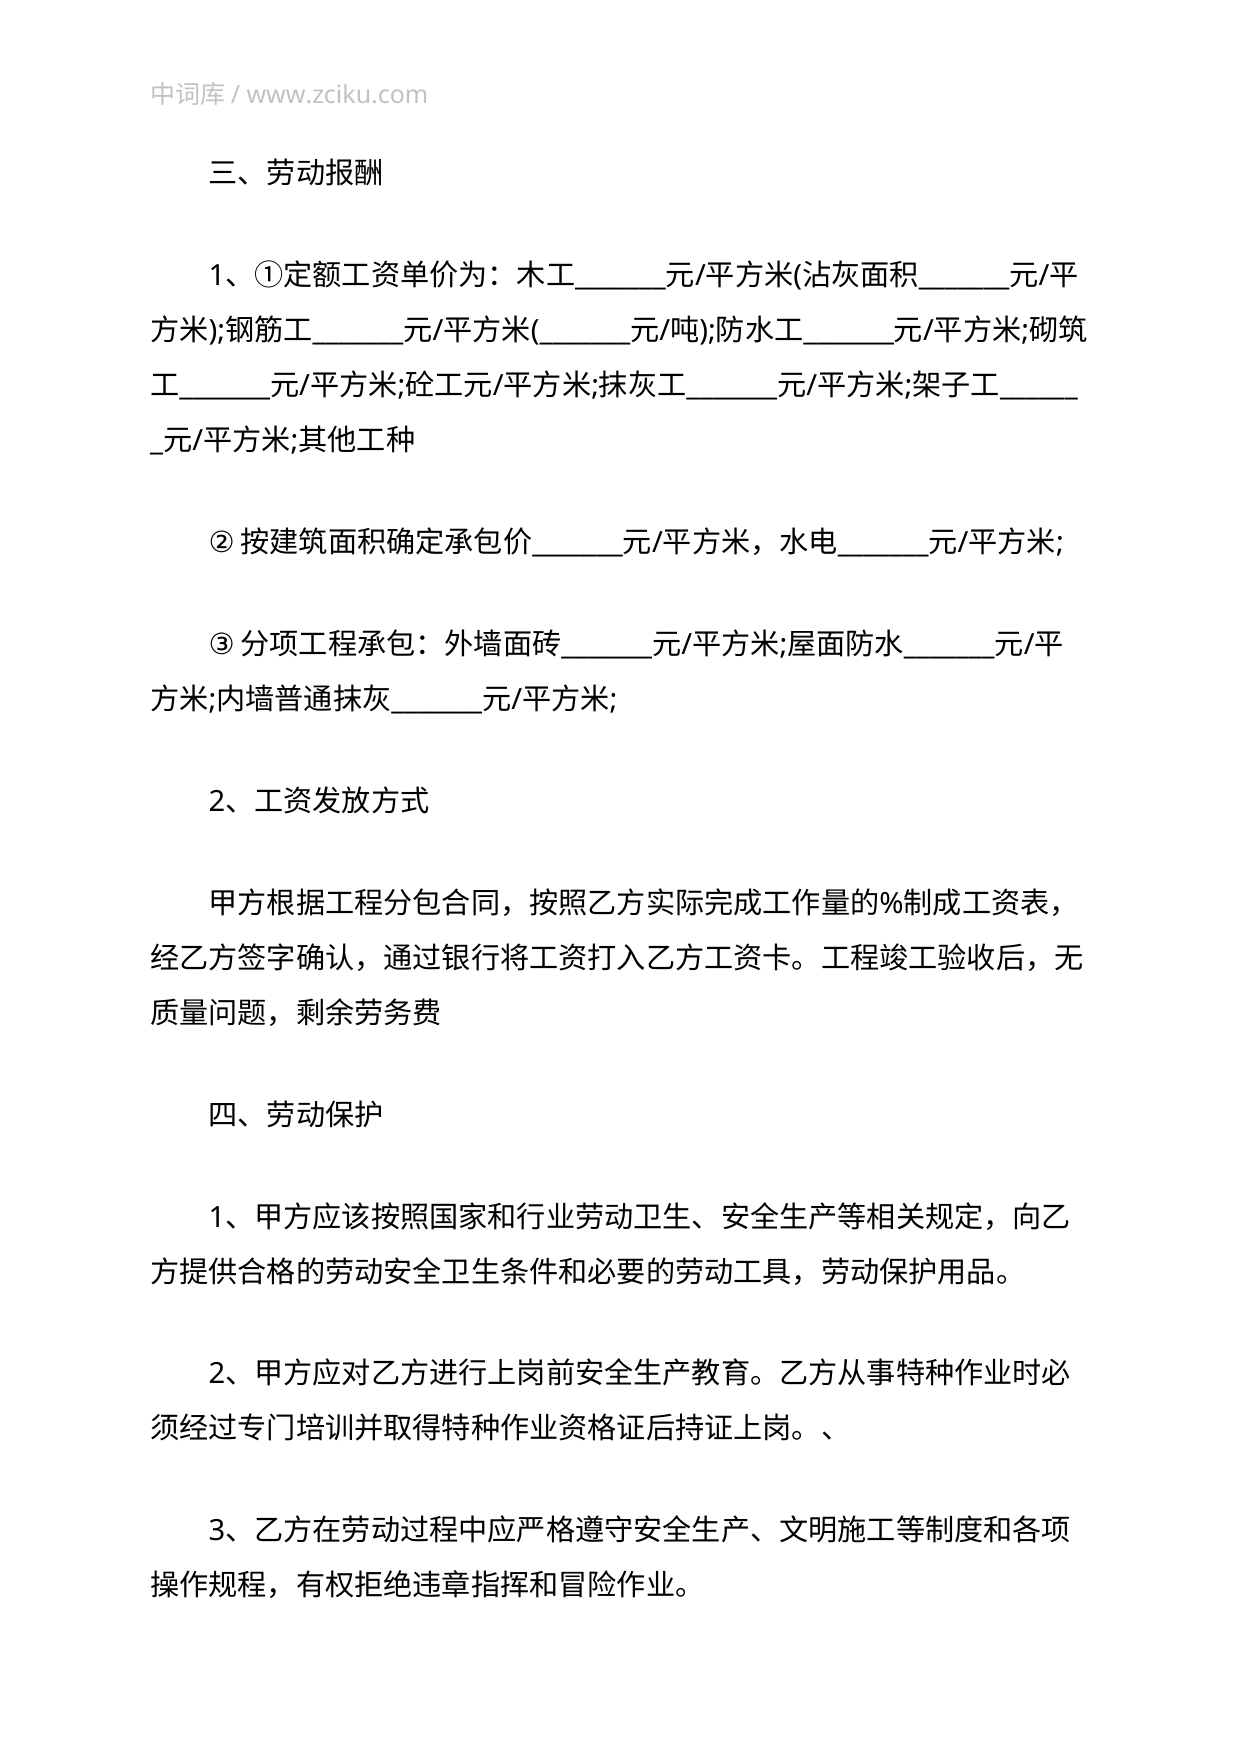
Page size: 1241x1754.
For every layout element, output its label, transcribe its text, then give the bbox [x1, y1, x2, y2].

text 2、甲方应对乙方进行上岗前安全生产教育。乙方从事特种作业时必须经过专门培训并取得特种作业资格证后持证上岗。、 [150, 1350, 1090, 1447]
text ②按建筑面积确定承包价_______元/平方米，水电_______元/平方米; [150, 519, 1090, 561]
text 2、工资发放方式 [150, 778, 1090, 820]
text 1、①定额工资单价为：木工_______元/平方米(沾灰面积_______元/平方米);钢筋工_______元/平方米(_______元/吨);防水工_______元/平方米;砌筑工_______元/平方米;砼工元/平方米;抹灰工_______元/平方米;架子工_______元/平方米;其他工种 [150, 252, 1090, 459]
text 3、乙方在劳动过程中应严格遵守安全生产、文明施工等制度和各项操作规程，有权拒绝违章指挥和冒险作业。 [150, 1507, 1090, 1604]
text ③分项工程承包：外墙面砖_______元/平方米;屋面防水_______元/平方米;内墙普通抹灰_______元/平方米; [150, 621, 1090, 718]
text 三、劳动报酬 [150, 150, 1090, 192]
text 1、甲方应该按照国家和行业劳动卫生、安全生产等相关规定，向乙方提供合格的劳动安全卫生条件和必要的劳动工具，劳动保护用品。 [150, 1193, 1090, 1290]
text 四、劳动保护 [150, 1091, 1090, 1134]
text 甲方根据工程分包合同，按照乙方实际完成工作量的%制成工资表，经乙方签字确认，通过银行将工资打入乙方工资卡。工程竣工验收后，无质量问题，剩余劳务费 [150, 880, 1090, 1032]
